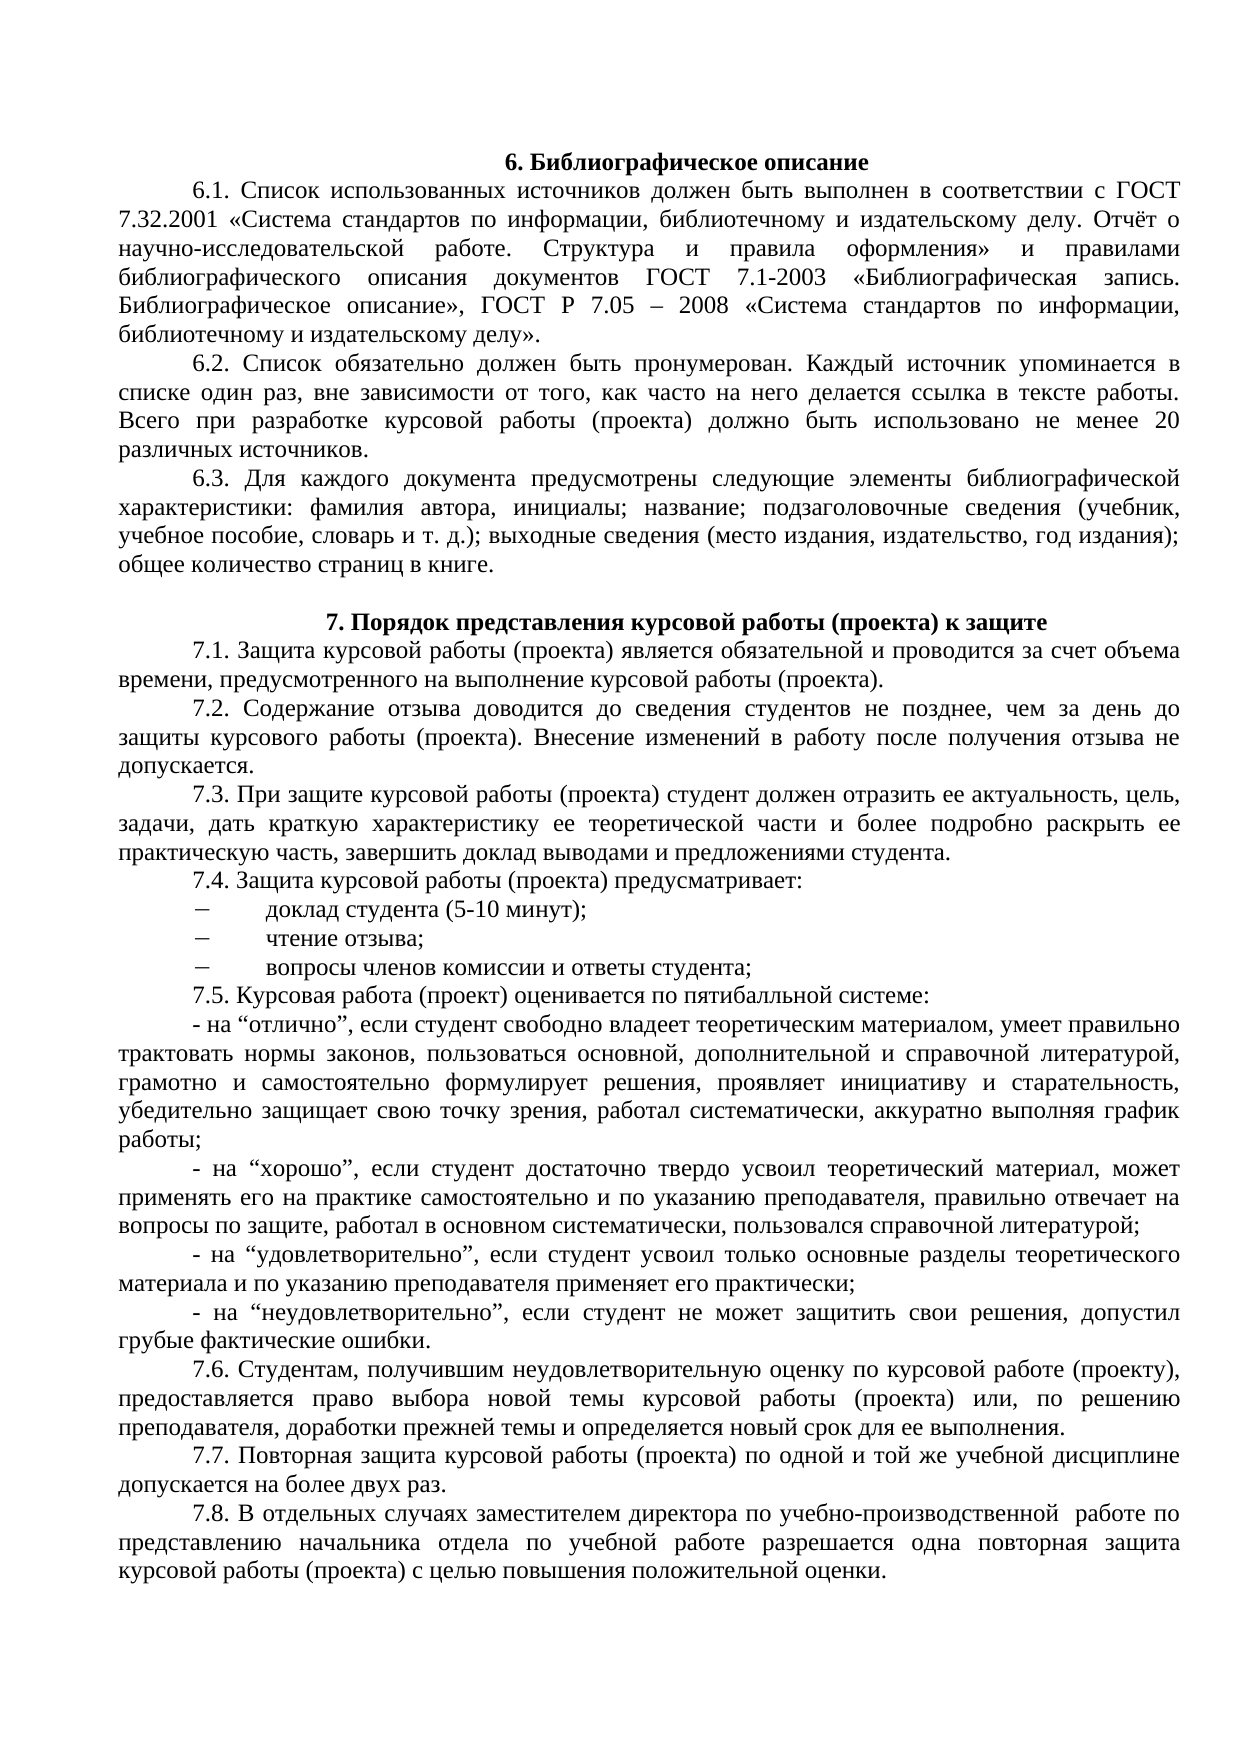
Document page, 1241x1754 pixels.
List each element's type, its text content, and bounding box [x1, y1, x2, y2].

text 6. Библиографическое описание [118, 147, 1181, 176]
text 7.2. Содержание отзыва доводится до сведения студентов не позднее, чем за день до защиты курсового работы (проекта). Внесение изменений в работу после получения отзыва не допускается. [118, 693, 1181, 779]
text - на “отлично”, если студент свободно владеет теоретическим материалом, умеет правильно трактовать нормы законов, пользоваться основной, дополнительной и справочной литературой, грамотно и самостоятельно формулирует решения, проявляет инициативу и старательность, убедительно защищает свою точку зрения, работал систематически, аккуратно выполняя график работы; [118, 1009, 1181, 1153]
text 7.1. Защита курсовой работы (проекта) является обязательной и проводится за счет объема времени, предусмотренного на выполнение курсовой работы (проекта). [118, 636, 1181, 693]
text 7. Порядок представления курсовой работы (проекта) к защите [118, 607, 1181, 636]
text - на “неудовлетворительно”, если студент не может защитить свои решения, допустил грубые фактические ошибки. [118, 1297, 1181, 1354]
text 6.3. Для каждого документа предусмотрены следующие элементы библиографической характеристики: фамилия автора, инициалы; название; подзаголовочные сведения (учебник, учебное пособие, словарь и т. д.); выходные сведения (место издания, издательство, год издания); общее количество страниц в книге. [118, 463, 1181, 578]
text 7.5. Курсовая работа (проект) оценивается по пятибалльной системе: [118, 981, 1181, 1009]
list вопросы членов комиссии и ответы студента; [118, 952, 1181, 981]
list чтение отзыва; [118, 923, 1181, 952]
text - на “хорошо”, если студент достаточно твердо усвоил теоретический материал, может применять его на практике самостоятельно и по указанию преподавателя, правильно отвечает на вопросы по защите, работал в основном систематически, пользовался справочной литературой; [118, 1153, 1181, 1239]
text 7.4. Защита курсовой работы (проекта) предусматривает: [118, 866, 1181, 894]
list доклад студента (5-10 минут); [118, 894, 1181, 923]
text 7.7. Повторная защита курсовой работы (проекта) по одной и той же учебной дисциплине допускается на более двух раз. [118, 1441, 1181, 1498]
text - на “удовлетворительно”, если студент усвоил только основные разделы теоретического материала и по указанию преподавателя применяет его практически; [118, 1239, 1181, 1297]
text 7.3. При защите курсовой работы (проекта) студент должен отразить ее актуальность, цель, задачи, дать краткую характеристику ее теоретической части и более подробно раскрыть ее практическую часть, завершить доклад выводами и предложениями студента. [118, 779, 1181, 866]
text 7.6. Студентам, получившим неудовлетворительную оценку по курсовой работе (проекту), предоставляется право выбора новой темы курсовой работы (проекта) или, по решению преподавателя, доработки прежней темы и определяется новый срок для ее выполнения. [118, 1354, 1181, 1441]
text 6.2. Список обязательно должен быть пронумерован. Каждый источник упоминается в списке один раз, вне зависимости от того, как часто на него делается ссылка в тексте работы. Всего при разработке курсовой работы (проекта) должно быть использовано не менее 20 различных источников. [118, 348, 1181, 463]
text 7.8. В отдельных случаях заместителем директора по учебно-производственной работе по представлению начальника отдела по учебной работе разрешается одна повторная защита курсовой работы (проекта) с целью повышения положительной оценки. [118, 1498, 1181, 1584]
text 6.1. Список использованных источников должен быть выполнен в соответствии с ГОСТ 7.32.2001 «Система стандартов по информации, библиотечному и издательскому делу. Отчёт о научно-исследовательской работе. Структура и правила оформления» и правилами библиографического описания документов ГОСТ 7.1-2003 «Библиографическая запись. Библиографическое описание», ГОСТ Р 7.05 – 2008 «Система стандартов по информации, библиотечному и издательскому делу». [118, 176, 1181, 348]
